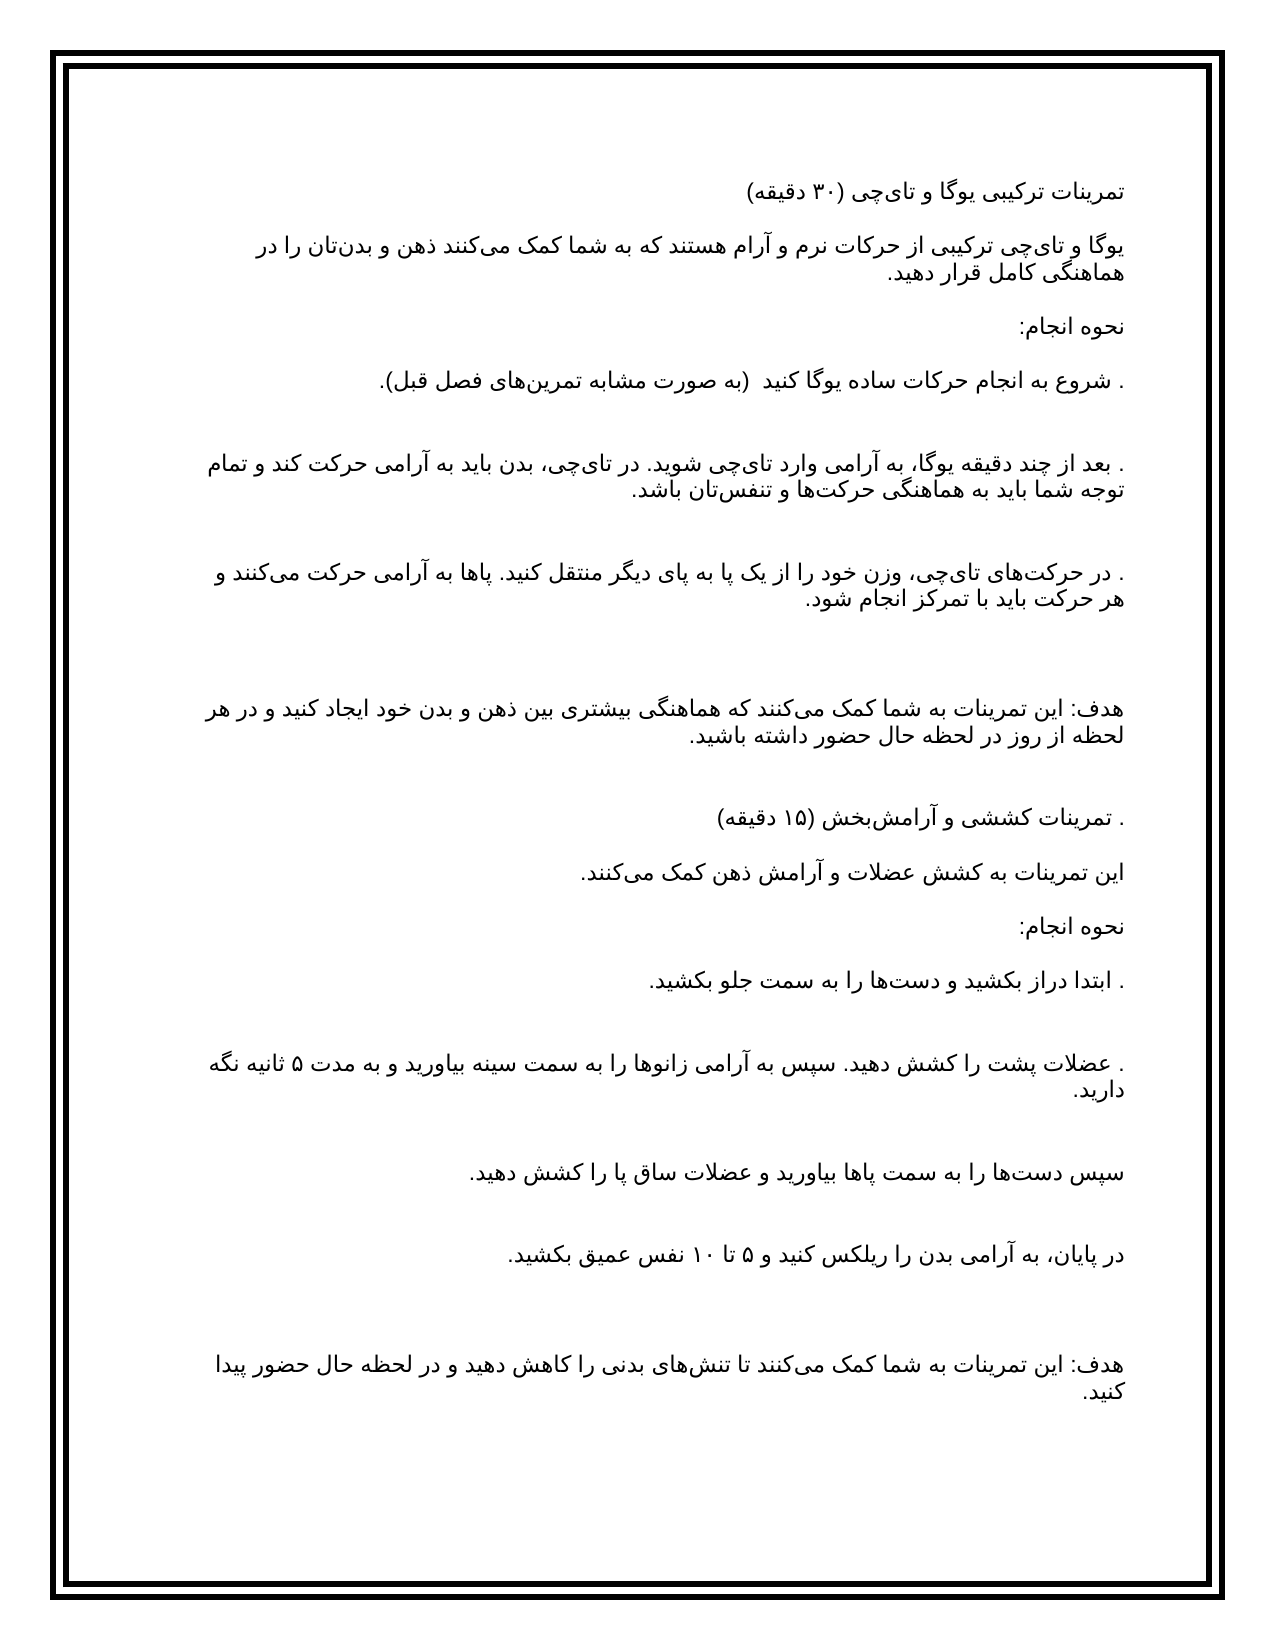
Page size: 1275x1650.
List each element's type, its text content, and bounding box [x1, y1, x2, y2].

text . شروع به انجام حرکات ساده یوگا کنید (به صورت مشابه تمرین‌های فصل قبل). [187, 367, 1125, 394]
text . تمرینات کششی و آرامش‌بخش (۱۵ دقیقه) [187, 804, 1125, 831]
text . بعد از چند دقیقه یوگا، به آرامی وارد تای‌چی شوید. در تای‌چی، بدن باید به آرامی حرکت کند و تمام توجه شما باید به هماهنگی حرکت‌ها و تنفس‌تان باشد. [187, 450, 1125, 503]
text هدف: این تمرینات به شما کمک می‌کنند تا تنش‌های بدنی را کاهش دهید و در لحظه حال حضور پیدا کنید. [187, 1351, 1125, 1404]
text هدف: این تمرینات به شما کمک می‌کنند که هماهنگی بیشتری بین ذهن و بدن خود ایجاد کنید و در هر لحظه از روز در لحظه حال حضور داشته باشید. [187, 695, 1125, 748]
text یوگا و تای‌چی ترکیبی از حرکات نرم و آرام هستند که به شما کمک می‌کنند ذهن و بدن‌تان را در هماهنگی کامل قرار دهید. [187, 232, 1125, 285]
text . عضلات پشت را کشش دهید. سپس به آرامی زانوها را به سمت سینه بیاورید و به مدت ۵ ثانیه نگه دارید. [187, 1050, 1125, 1102]
text نحوه انجام: [187, 313, 1125, 339]
text . ابتدا دراز بکشید و دست‌ها را به سمت جلو بکشید. [187, 967, 1125, 994]
text . در حرکت‌های تای‌چی، وزن خود را از یک پا به پای دیگر منتقل کنید. پاها به آرامی حرکت می‌کنند و هر حرکت باید با تمرکز انجام شود. [187, 559, 1125, 611]
text این تمرینات به کشش عضلات و آرامش ذهن کمک می‌کنند. [187, 858, 1125, 885]
text نحوه انجام: [187, 913, 1125, 939]
text در پایان، به آرامی بدن را ریلکس کنید و ۵ تا ۱۰ نفس عمیق بکشید. [187, 1241, 1125, 1267]
text تمرینات ترکیبی یوگا و تای‌چی (۳۰ دقیقه) [187, 178, 1125, 204]
text سپس دست‌ها را به سمت پاها بیاورید و عضلات ساق پا را کشش دهید. [187, 1158, 1125, 1185]
